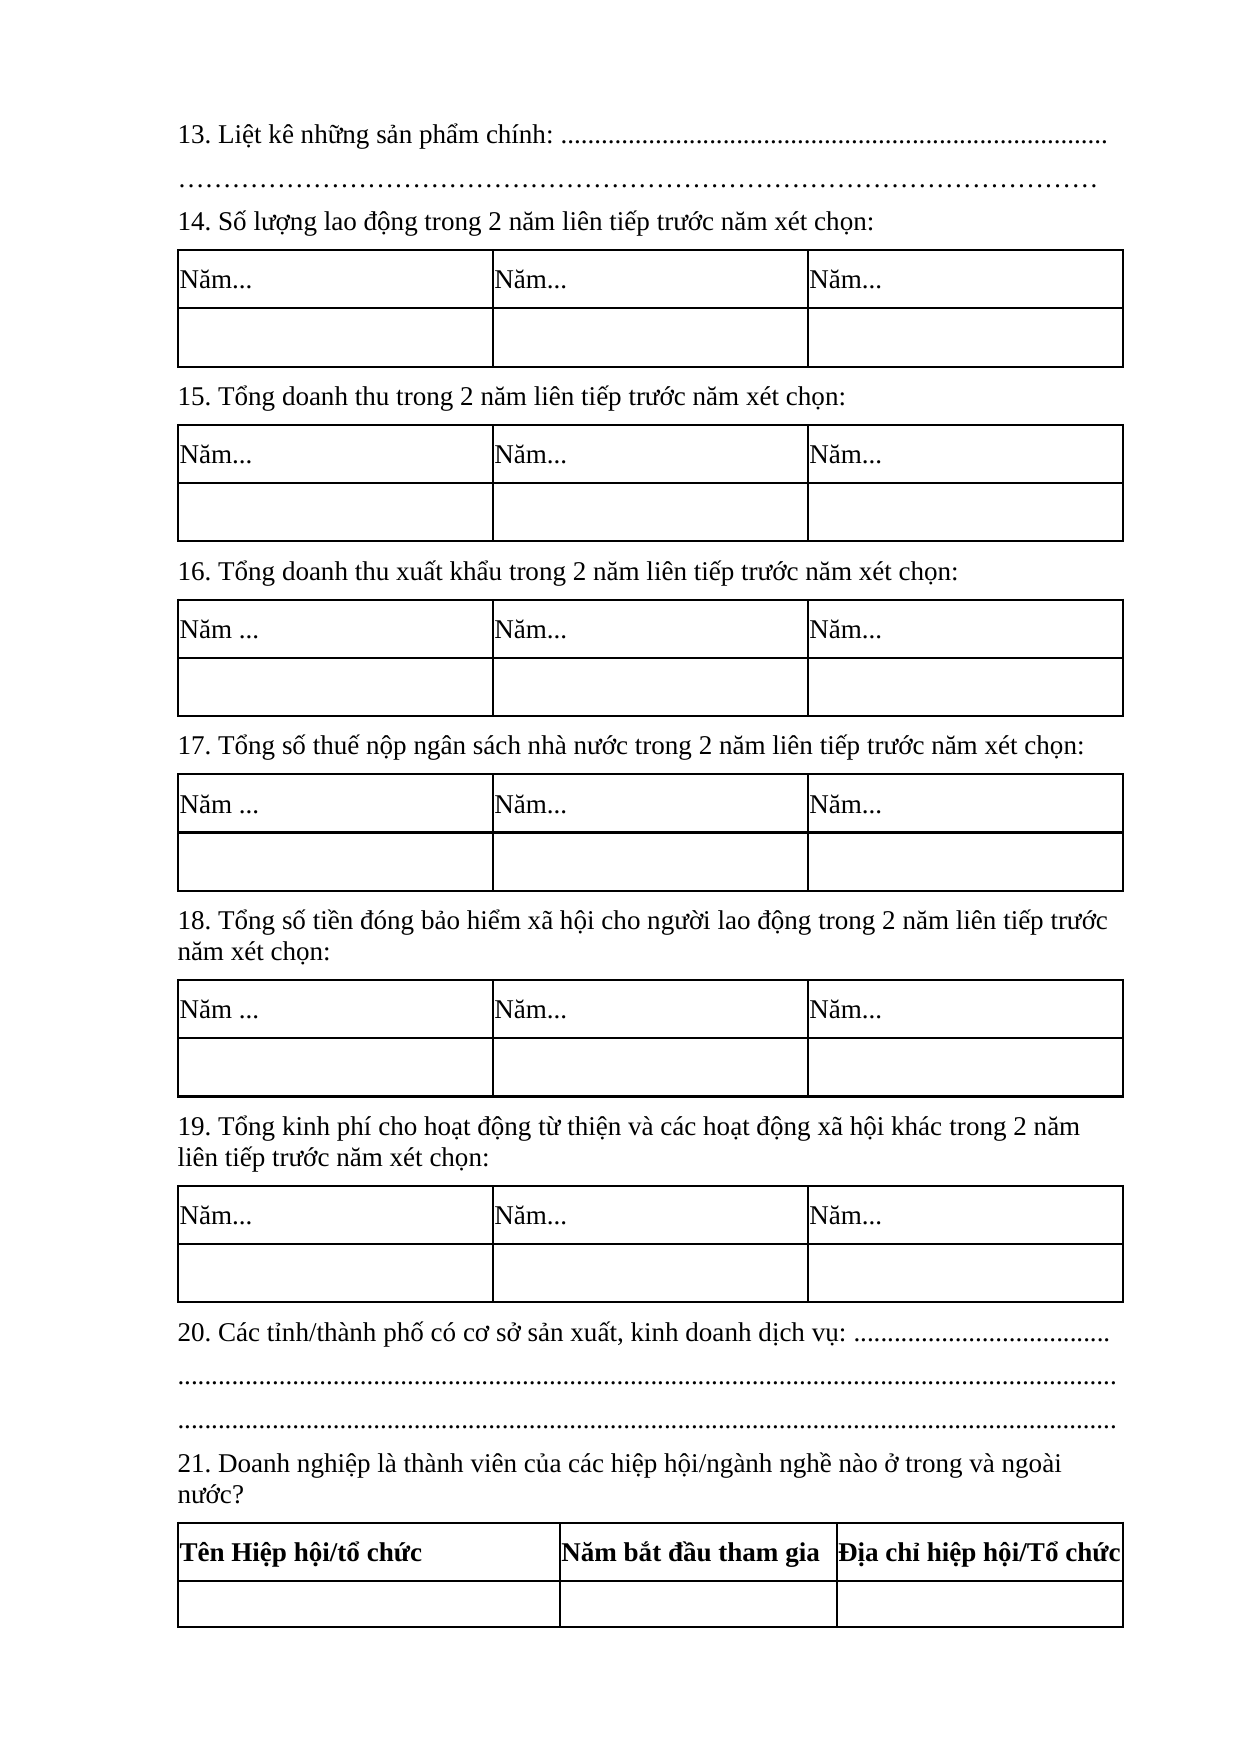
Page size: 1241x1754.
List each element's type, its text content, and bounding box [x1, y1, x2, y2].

table_header Năm ... [179, 981, 492, 1037]
table_cell [809, 1245, 1122, 1301]
table_header Năm... [809, 775, 1122, 831]
table_header Năm... [809, 981, 1122, 1037]
text 18. Tổng số tiền đóng bảo hiểm xã hội cho người lao động trong 2 năm liên tiếp trước năm xét chọn: [177, 904, 1122, 966]
table_cell [809, 1039, 1122, 1095]
table_header Năm... [494, 1187, 807, 1243]
table_cell [494, 484, 807, 540]
table_header Năm... [179, 426, 492, 482]
table_cell [179, 484, 492, 540]
table_cell [179, 1039, 492, 1095]
table_cell [809, 659, 1122, 715]
text 17. Tổng số thuế nộp ngân sách nhà nước trong 2 năm liên tiếp trước năm xét chọn: [177, 729, 1122, 761]
table_cell [494, 309, 807, 366]
table_cell [179, 659, 492, 715]
table_header Năm... [809, 601, 1122, 657]
table_header Năm bắt đầu tham gia [561, 1524, 836, 1580]
text ........................................................................................................................................... [177, 1403, 1122, 1434]
table_header Năm... [809, 426, 1122, 482]
table_cell [179, 309, 492, 366]
text 19. Tổng kinh phí cho hoạt động từ thiện và các hoạt động xã hội khác trong 2 năm liên tiếp trước năm xét chọn: [177, 1110, 1122, 1172]
text 15. Tổng doanh thu trong 2 năm liên tiếp trước năm xét chọn: [177, 380, 1122, 411]
text 14. Số lượng lao động trong 2 năm liên tiếp trước năm xét chọn: [177, 205, 1122, 237]
table_header Năm... [494, 601, 807, 657]
table_header Tên Hiệp hội/tổ chức [179, 1524, 559, 1580]
table_cell [494, 659, 807, 715]
table_cell [809, 834, 1122, 889]
table_header Năm ... [179, 775, 492, 831]
table_cell [179, 1245, 492, 1301]
table_header Địa chỉ hiệp hội/Tổ chức [838, 1524, 1122, 1580]
text ………………………………………………………………………………………… [177, 162, 1122, 193]
table_cell [494, 1245, 807, 1301]
table_header Năm... [809, 251, 1122, 307]
table_cell [494, 834, 807, 889]
table_header Năm... [494, 981, 807, 1037]
table_cell [179, 1582, 559, 1626]
table_header Năm... [494, 251, 807, 307]
table_header Năm ... [179, 601, 492, 657]
table_cell [809, 484, 1122, 540]
text 13. Liệt kê những sản phẩm chính: ................................................................................. [177, 118, 1122, 149]
table_cell [561, 1582, 836, 1626]
table_header Năm... [809, 1187, 1122, 1243]
text ........................................................................................................................................... [177, 1359, 1122, 1391]
table_header Năm... [494, 775, 807, 831]
table_cell [494, 1039, 807, 1095]
text 20. Các tỉnh/thành phố có cơ sở sản xuất, kinh doanh dịch vụ: ...................................... [177, 1316, 1122, 1347]
text 16. Tổng doanh thu xuất khẩu trong 2 năm liên tiếp trước năm xét chọn: [177, 555, 1122, 586]
table_header Năm... [494, 426, 807, 482]
text 21. Doanh nghiệp là thành viên của các hiệp hội/ngành nghề nào ở trong và ngoài nước? [177, 1447, 1122, 1509]
table_header Năm... [179, 1187, 492, 1243]
table_cell [838, 1582, 1122, 1626]
table_cell [179, 834, 492, 889]
table_cell [809, 309, 1122, 366]
table_header Năm... [179, 251, 492, 307]
